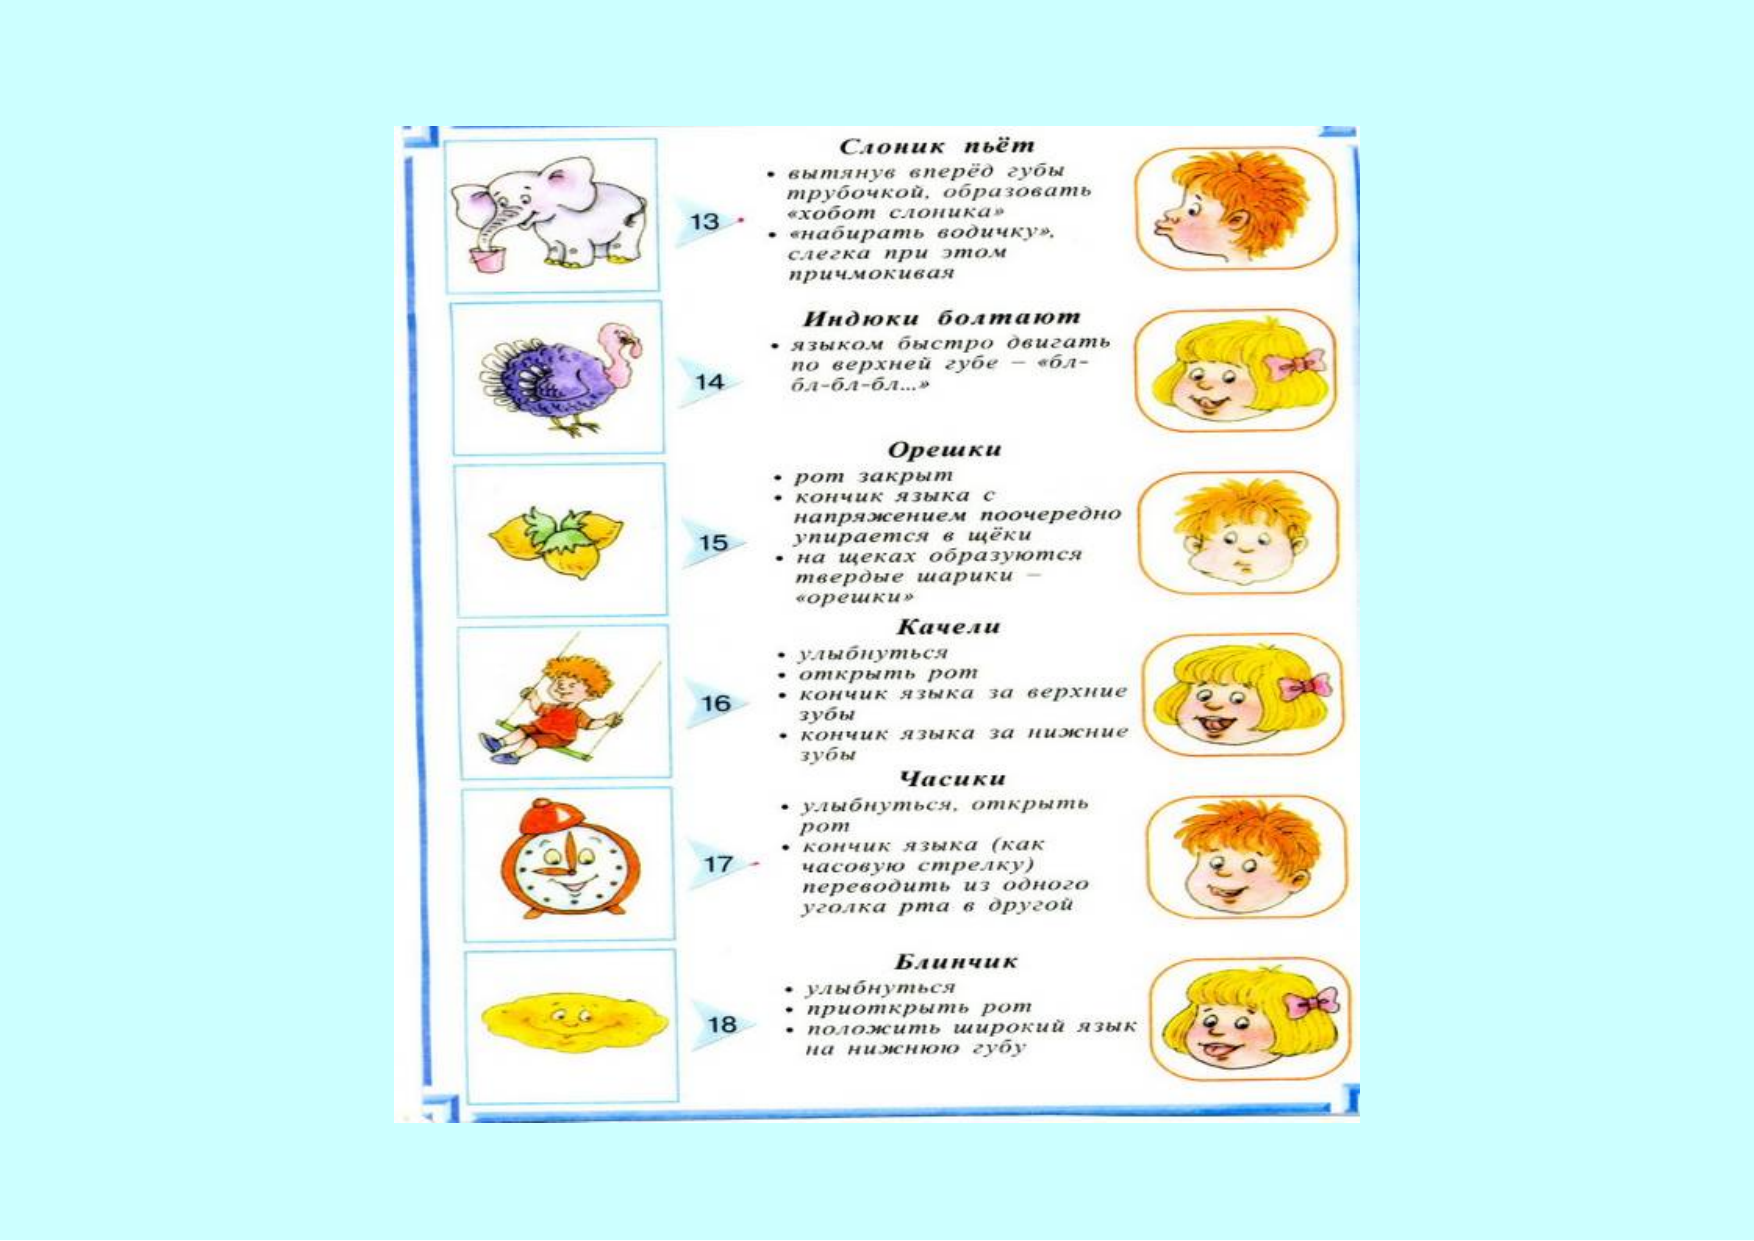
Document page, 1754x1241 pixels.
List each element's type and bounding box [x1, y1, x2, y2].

picture [394, 126, 1360, 1123]
